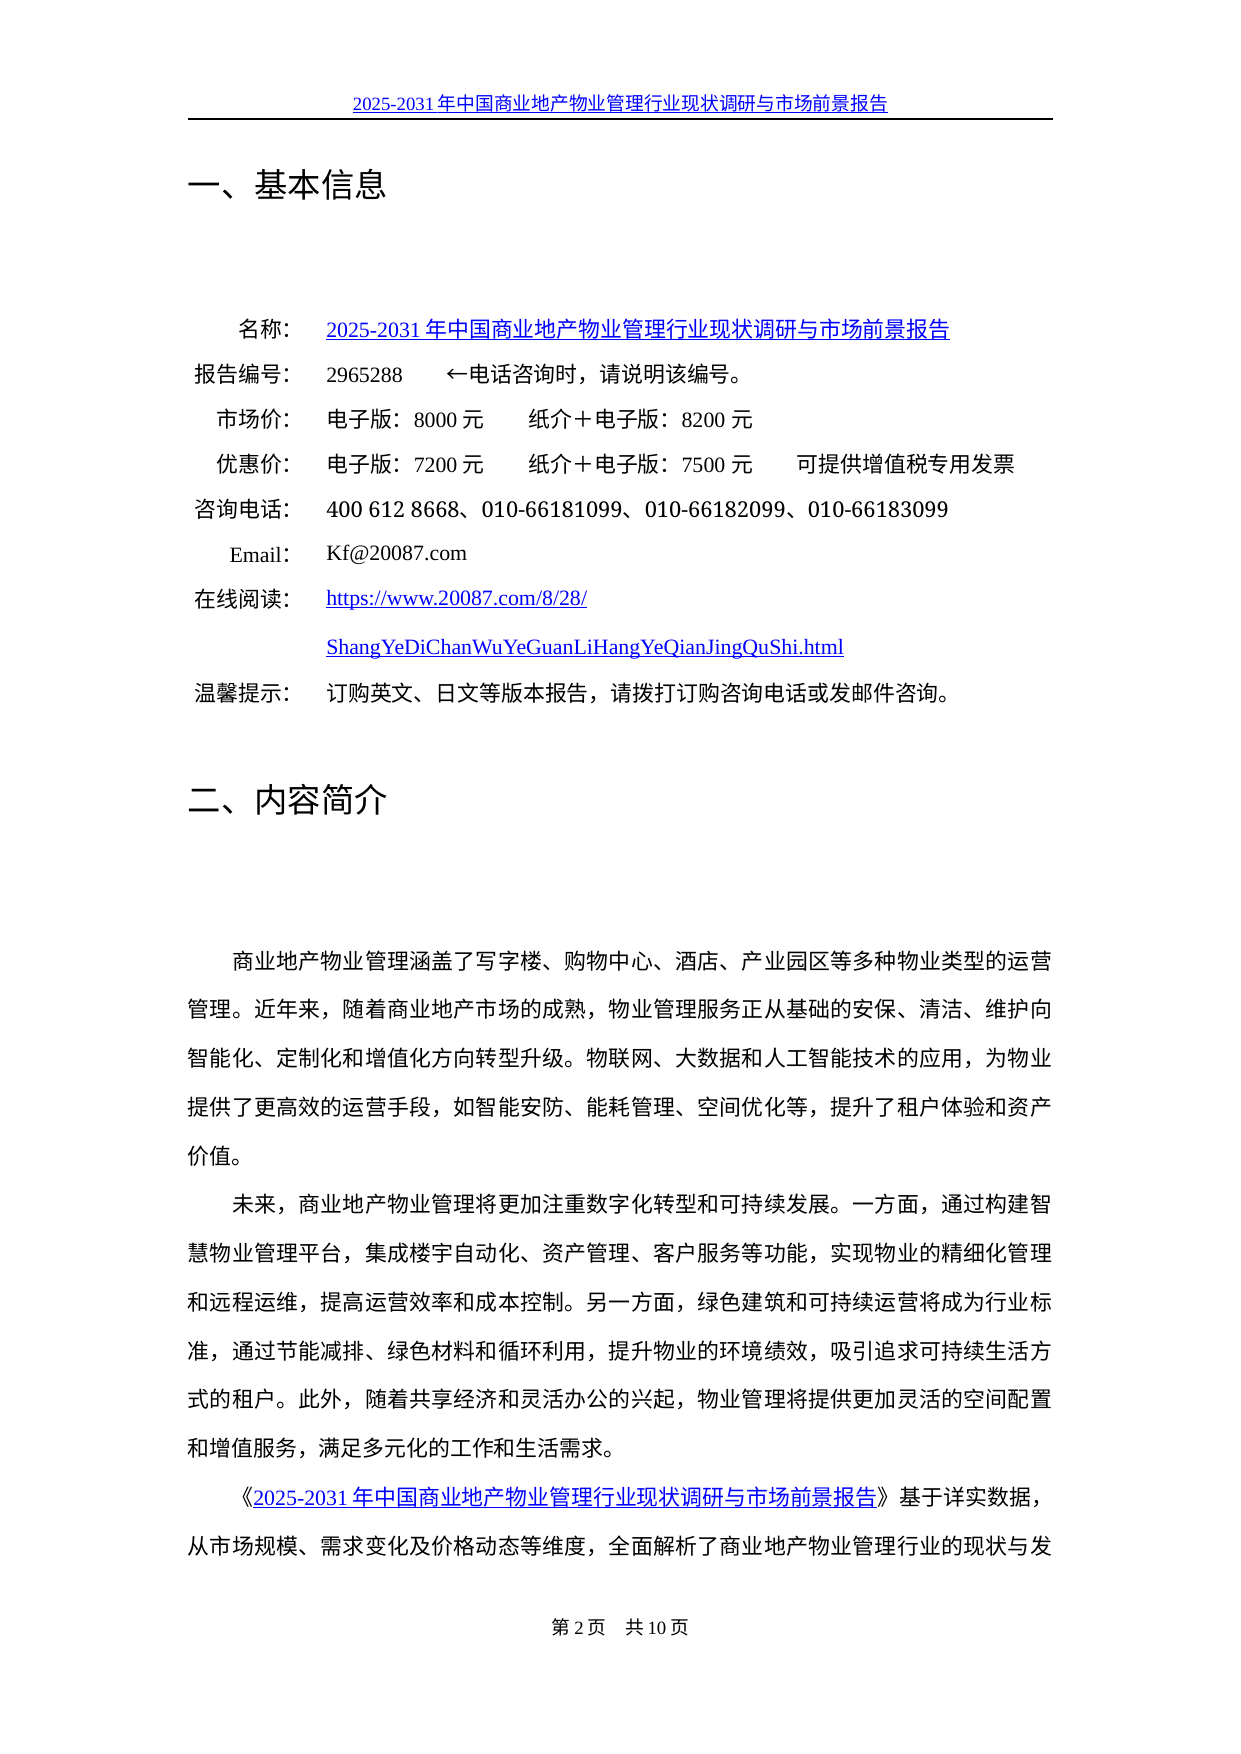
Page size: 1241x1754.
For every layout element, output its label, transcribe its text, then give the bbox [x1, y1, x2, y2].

title 二、内容简介 [187, 766, 1053, 831]
table_cell 咨询电话： [167, 492, 315, 537]
table_cell Kf@20087.com [315, 537, 1073, 582]
table_cell [315, 582, 1073, 675]
table_cell 温馨提示： [167, 675, 315, 720]
table_cell 400 612 8668、010-66181099、010-66182099、010-66183099 [315, 492, 1073, 537]
table_cell 2965288 ←电话咨询时，请说明该编号。 [315, 357, 1073, 402]
table_cell 电子版：8000 元 纸介＋电子版：8200 元 [315, 402, 1073, 447]
table_cell 订购英文、日文等版本报告，请拨打订购咨询电话或发邮件咨询。 [315, 675, 1073, 720]
table_header 名称： [167, 312, 315, 357]
table_cell 市场价： [167, 402, 315, 447]
table_cell 优惠价： [167, 447, 315, 492]
table_header 2025-2031年中国商业地产物业管理行业现状调研与市场前景报告 [315, 312, 1073, 357]
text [187, 943, 1053, 1561]
table_cell Email： [167, 537, 315, 582]
table_cell 电子版：7200 元 纸介＋电子版：7500 元 可提供增值税专用发票 [315, 447, 1073, 492]
table_cell 在线阅读： [167, 582, 315, 675]
table_cell 报告编号： [167, 357, 315, 402]
title 一、基本信息 [187, 150, 1053, 215]
